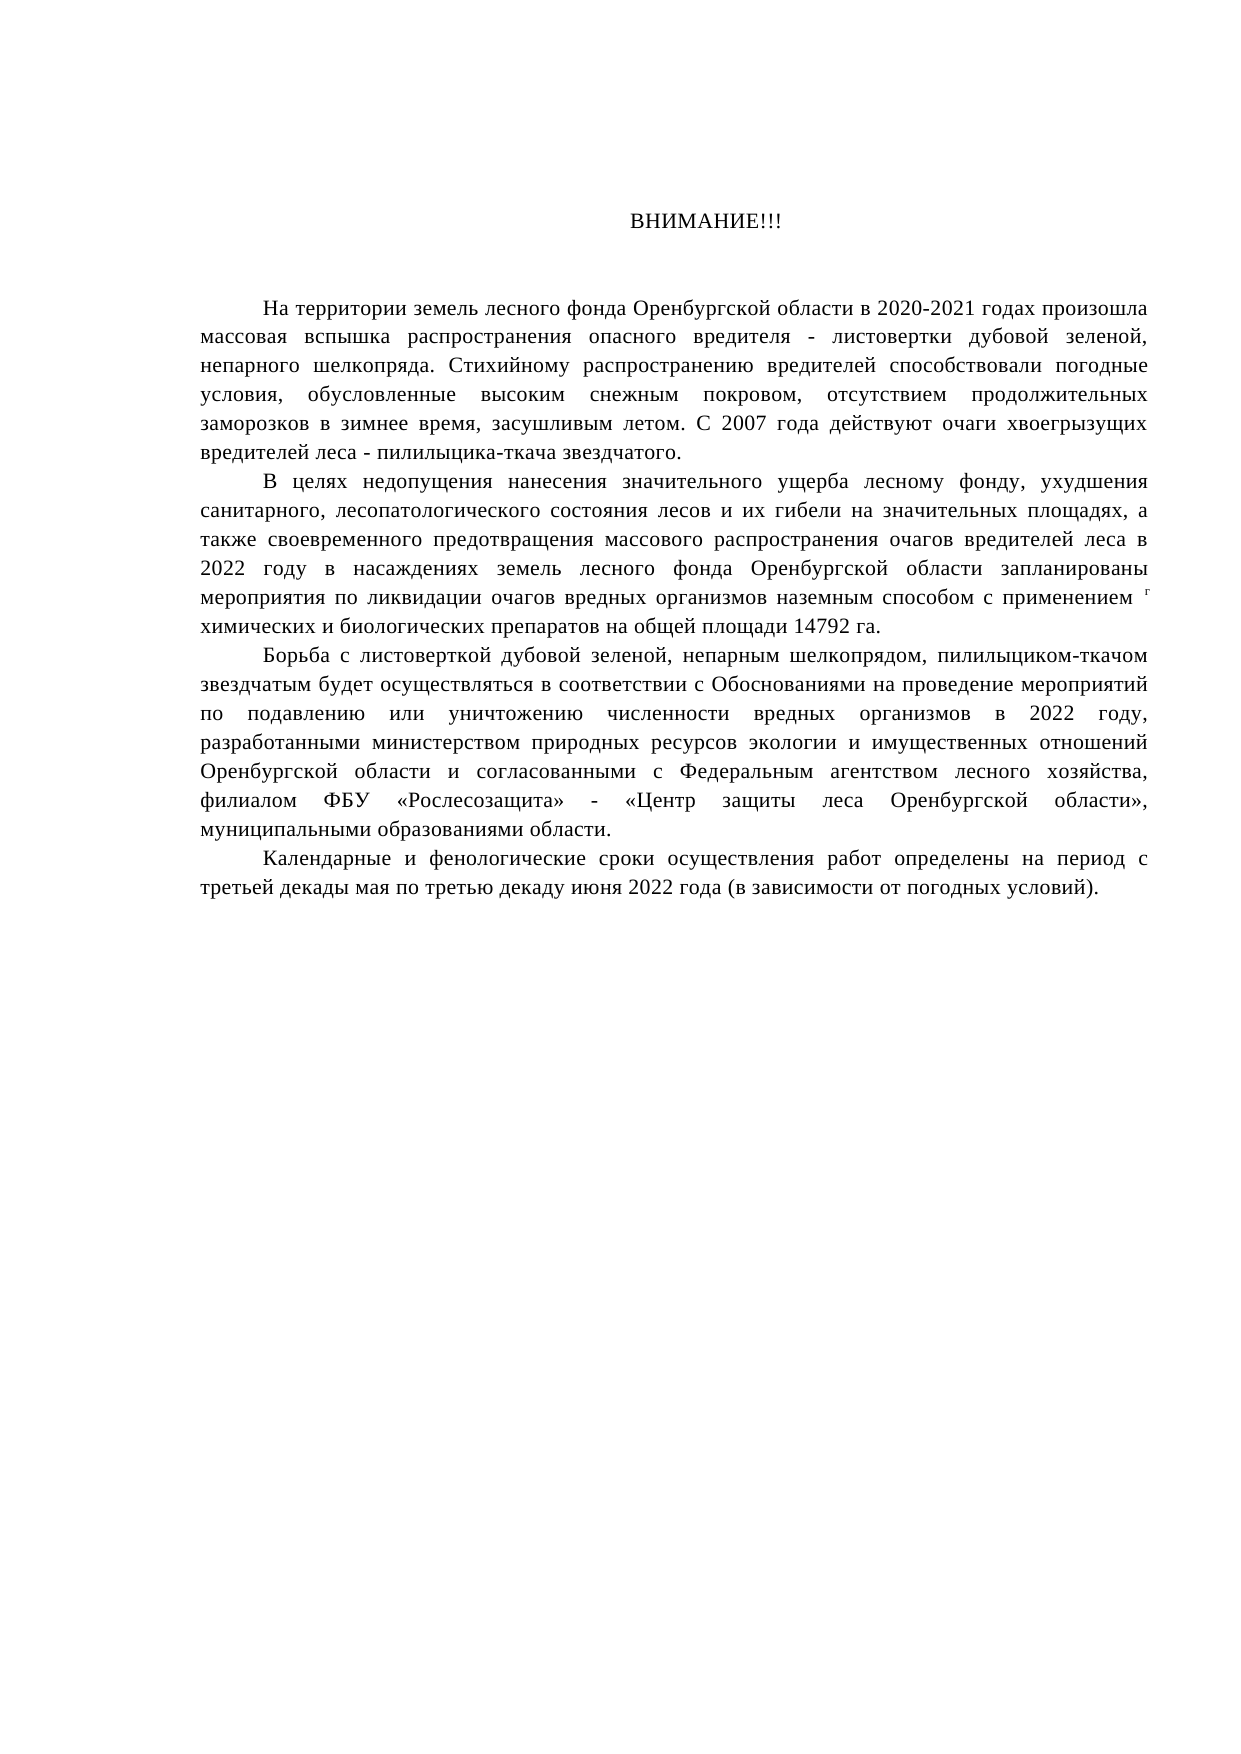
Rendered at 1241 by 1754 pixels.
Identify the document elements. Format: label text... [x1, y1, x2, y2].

text ВНИМАНИЕ!!! [200, 205, 1149, 234]
text Календарные и фенологические сроки осуществления работ определены на период с третьей декады мая по третью декаду июня 2022 года (в зависимости от погодных условий). [200, 842, 1149, 900]
text Борьба с листоверткой дубовой зеленой, непарным шелкопрядом, пилилыциком-ткачом звездчатым будет осуществляться в соответствии с Обоснованиями на проведение мероприятий по подавлению или уничтожению численности вредных организмов в 2022 году, разработанными министерством природных ресурсов экологии и имущественных отношений Оренбургской области и согласованными с Федеральным агентством лесного хозяйства, филиалом ФБУ «Рослесозащита» - «Центр защиты леса Оренбургской области», муниципальными образованиями области. [200, 639, 1149, 842]
text В целях недопущения нанесения значительного ущерба лесному фонду, ухудшения санитарного, лесопатологического состояния лесов и их гибели на значительных площадях, а также своевременного предотвращения массового распространения очагов вредителей леса в 2022 году в насаждениях земель лесного фонда Оренбургской области запланированы мероприятия по ликвидации очагов вредных организмов наземным способом с применением г химических и биологических препаратов на общей площади 14792 га. [200, 466, 1149, 639]
text На территории земель лесного фонда Оренбургской области в 2020-2021 годах произошла массовая вспышка распространения опасного вредителя - листовертки дубовой зеленой, непарного шелкопряда. Стихийному распространению вредителей способствовали погодные условия, обусловленные высоким снежным покровом, отсутствием продолжительных заморозков в зимнее время, засушливым летом. С 2007 года действуют очаги хвоегрызущих вредителей леса - пилилыцика-ткача звездчатого. [200, 292, 1149, 466]
